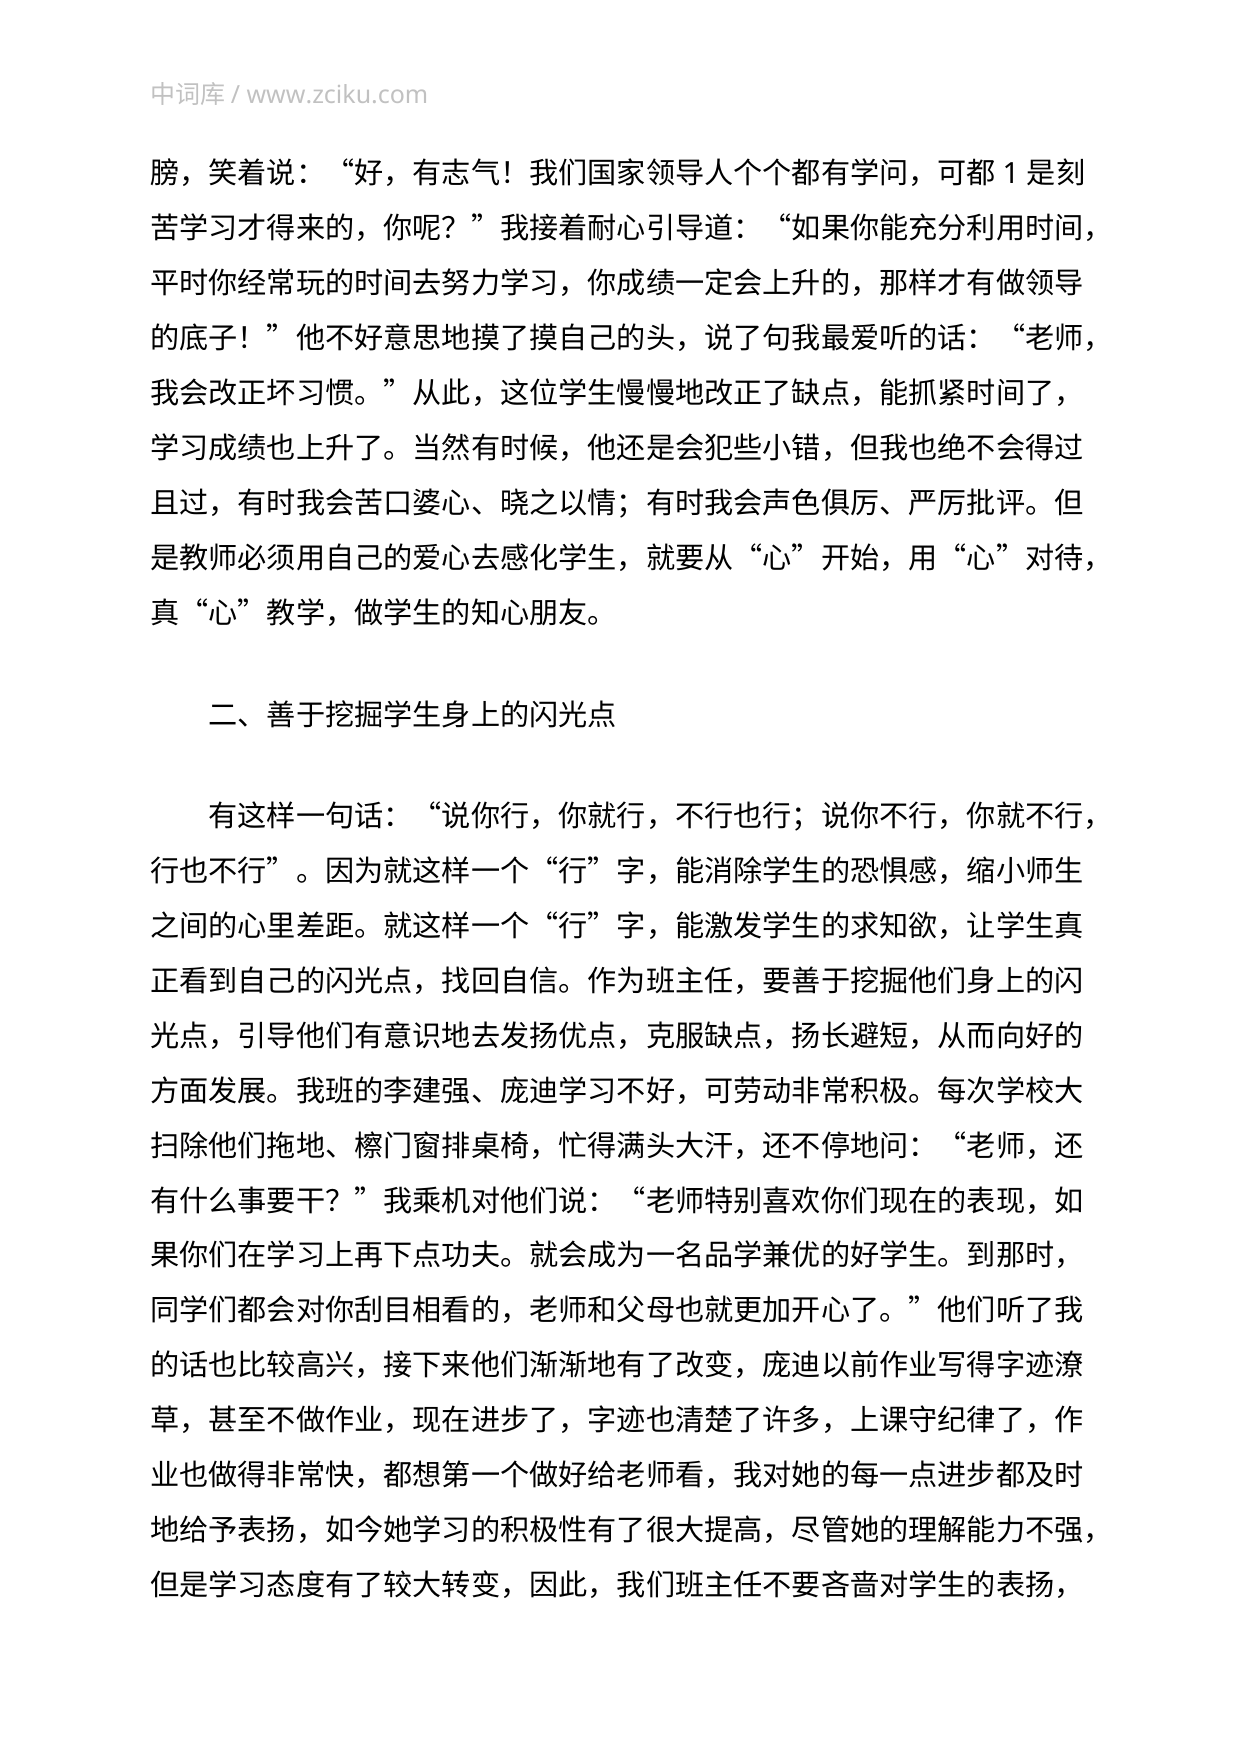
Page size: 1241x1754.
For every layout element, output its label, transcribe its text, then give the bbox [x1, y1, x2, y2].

text 二、善于挖掘学生身上的闪光点 [150, 691, 1090, 733]
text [150, 150, 1090, 632]
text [150, 793, 1090, 1604]
